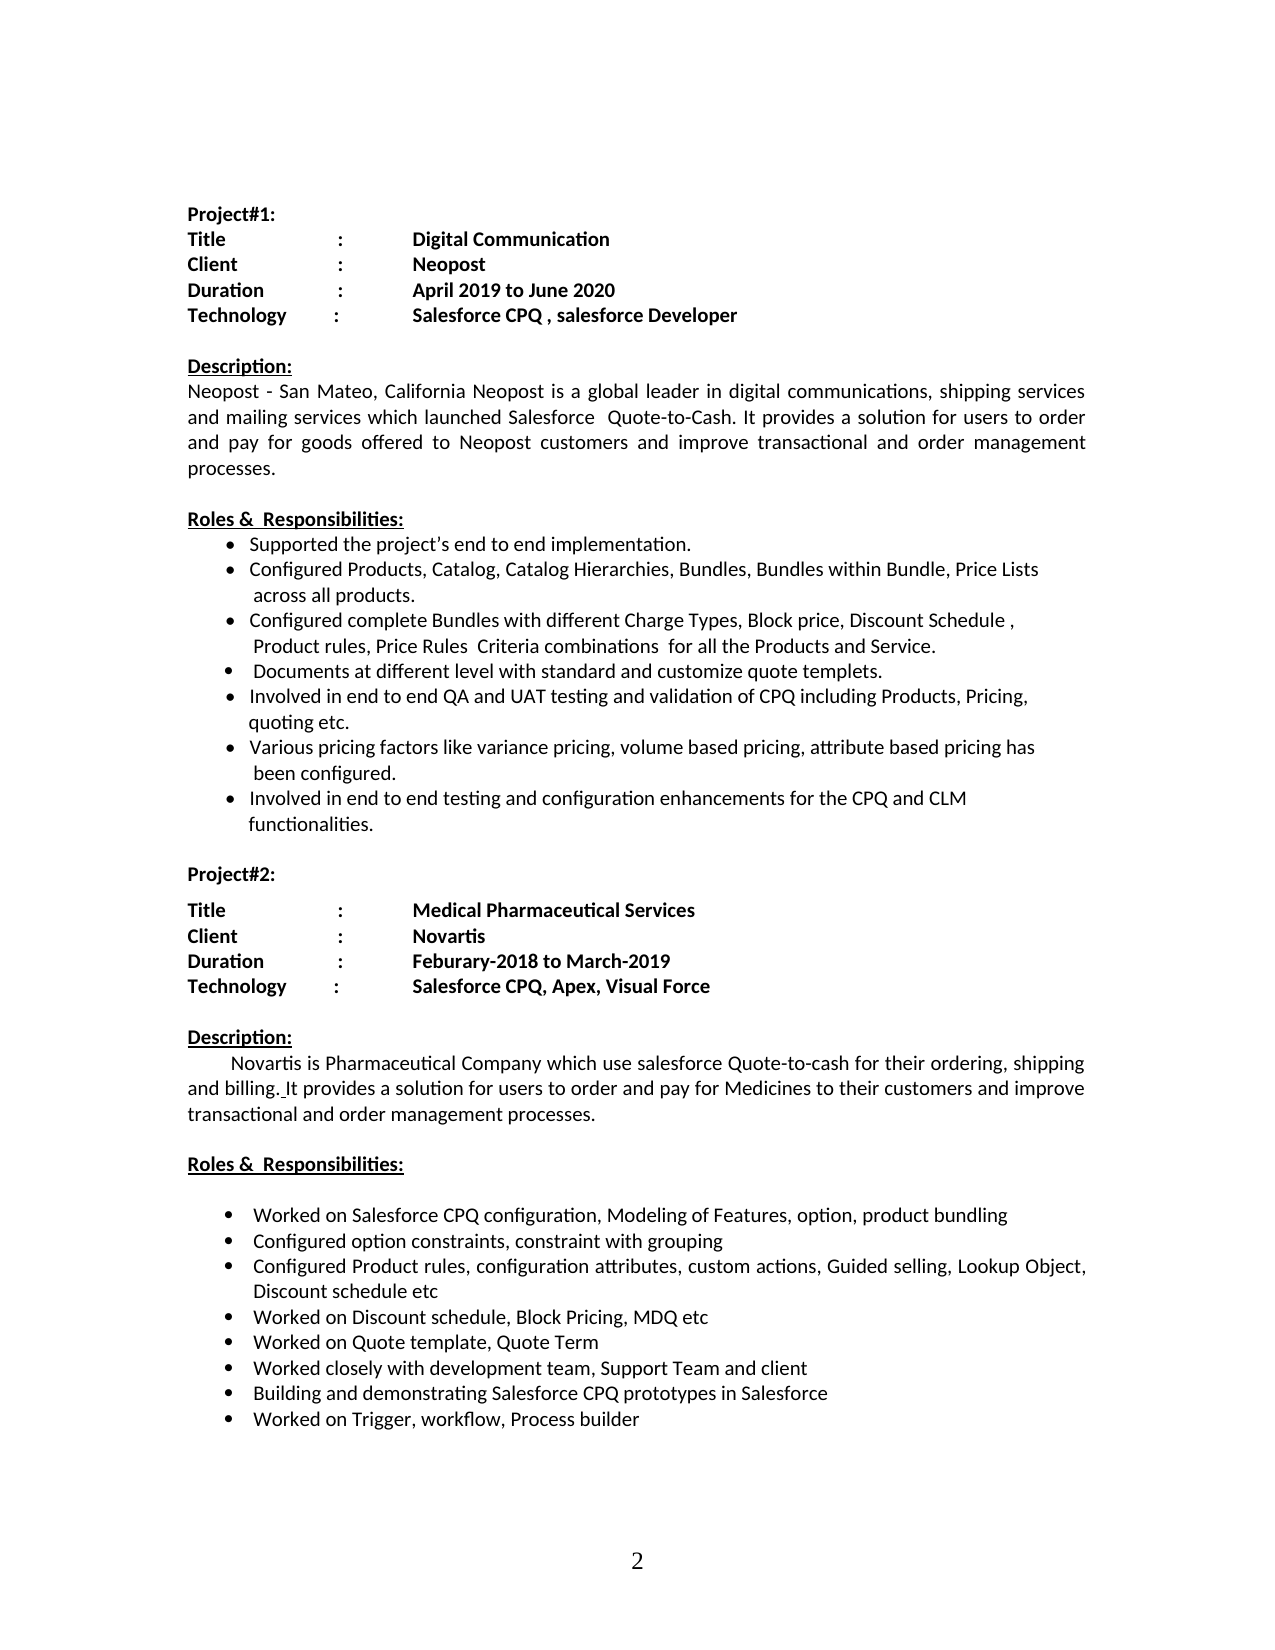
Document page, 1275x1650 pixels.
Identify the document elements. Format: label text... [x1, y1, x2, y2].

text • Involved in end to end QA and UAT testing and validation of CPQ including Products, Pricing, [187, 684, 1087, 709]
text Title : Digital Communication [187, 226, 1087, 252]
text Technology : Salesforce CPQ, Apex, Visual Force [187, 974, 1087, 999]
list Worked on Trigger, workflow, Process builder [225, 1406, 1087, 1431]
text Technology : Salesforce CPQ , salesforce Developer [187, 302, 1087, 328]
text Product rules, Price Rules Criteria combinations for all the Products and Service. [187, 633, 1087, 658]
text Duration : Feburary-2018 to March-2019 [187, 948, 1087, 974]
text • Configured Products, Catalog, Catalog Hierarchies, Bundles, Bundles within Bundle, Price Lists [187, 557, 1087, 582]
text Roles & Responsibilities: [187, 506, 1087, 531]
text • Configured complete Bundles with different Charge Types, Block price, Discount Schedule , [187, 607, 1087, 633]
list Building and demonstrating Salesforce CPQ prototypes in Salesforce [225, 1380, 1087, 1406]
text functionalities. [187, 811, 1087, 836]
text Duration : April 2019 to June 2020 [187, 277, 1087, 302]
text Description: [187, 1024, 1087, 1050]
text across all products. [187, 582, 1087, 607]
text quoting etc. [187, 709, 1087, 734]
text Neopost - San Mateo, California Neopost is a global leader in digital communications, shipping services and mailing services which launched Salesforce Quote-to-Cash. It provides a solution for users to order and pay for goods offered to Neopost customers and improve transactional and order management processes. [187, 379, 1087, 480]
list Documents at different level with standard and customize quote templets. [225, 658, 1087, 684]
list Worked on Salesforce CPQ configuration, Modeling of Features, option, product bundling [225, 1202, 1087, 1228]
text been configured. [187, 760, 1087, 785]
text Description: [187, 353, 1087, 379]
text • Involved in end to end testing and configuration enhancements for the CPQ and CLM [187, 785, 1087, 811]
text • Supported the project’s end to end implementation. [187, 531, 1087, 557]
subtitle Project#1: [187, 201, 1087, 226]
list Configured Product rules, configuration attributes, custom actions, Guided selling, Lookup Object, Discount schedule etc [225, 1253, 1087, 1304]
text Roles & Responsibilities: [187, 1152, 1087, 1177]
subtitle Title : Medical Pharmaceutical Services [187, 897, 1087, 923]
list Worked on Discount schedule, Block Pricing, MDQ etc [225, 1304, 1087, 1329]
list Worked on Quote template, Quote Term [225, 1329, 1087, 1355]
list Worked closely with development team, Support Team and client [225, 1355, 1087, 1380]
subtitle Project#2: [187, 862, 1087, 887]
text Client : Novartis [187, 923, 1087, 948]
text Novartis is Pharmaceutical Company which use salesforce Quote-to-cash for their ordering, shipping and billing. It provides a solution for users to order and pay for Medicines to their customers and improve transactional and order management processes. [187, 1050, 1087, 1126]
list Configured option constraints, constraint with grouping [225, 1228, 1087, 1253]
text • Various pricing factors like variance pricing, volume based pricing, attribute based pricing has [187, 734, 1087, 760]
text Client : Neopost [187, 252, 1087, 277]
